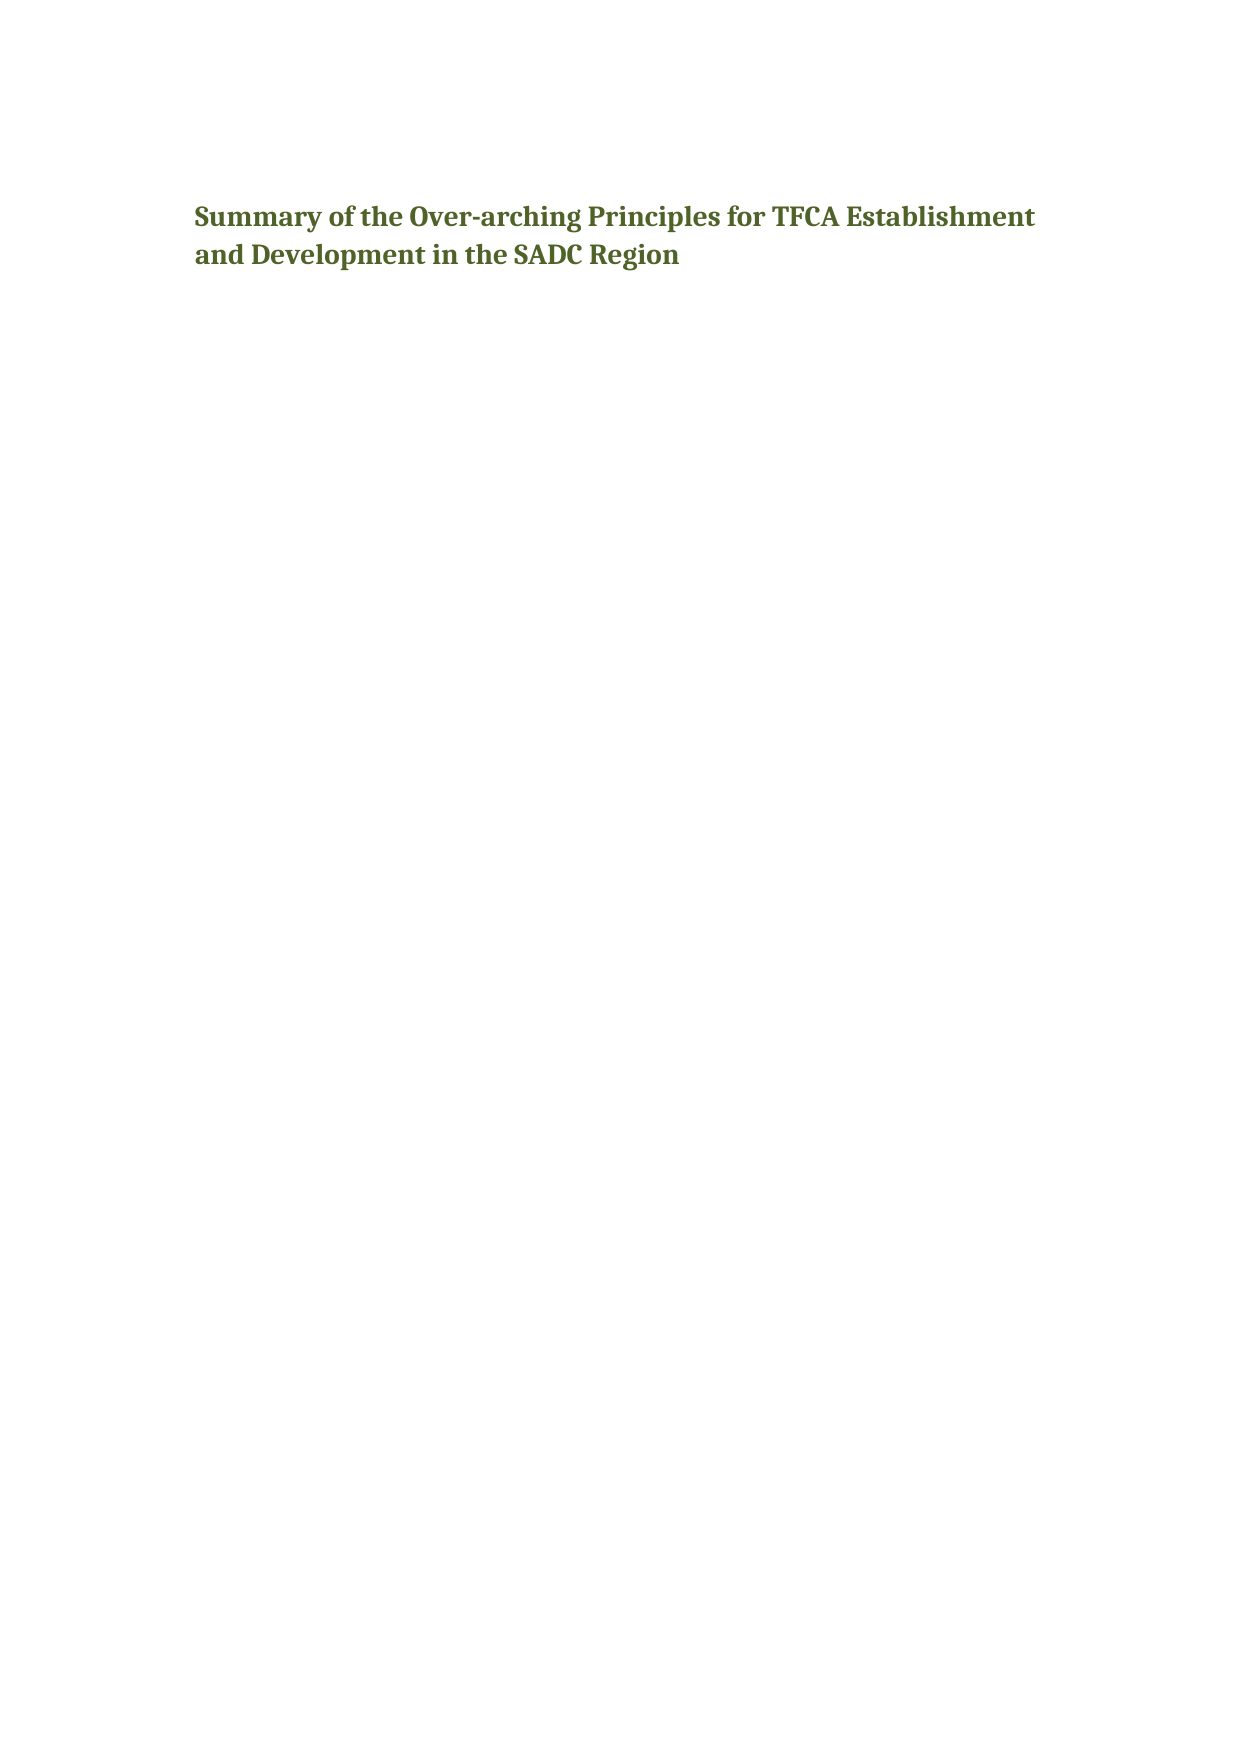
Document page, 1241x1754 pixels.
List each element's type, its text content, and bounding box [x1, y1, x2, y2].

subtitle Summary of the Over-arching Principles for TFCA Establishment and Development in the SADC Region [195, 200, 1090, 272]
